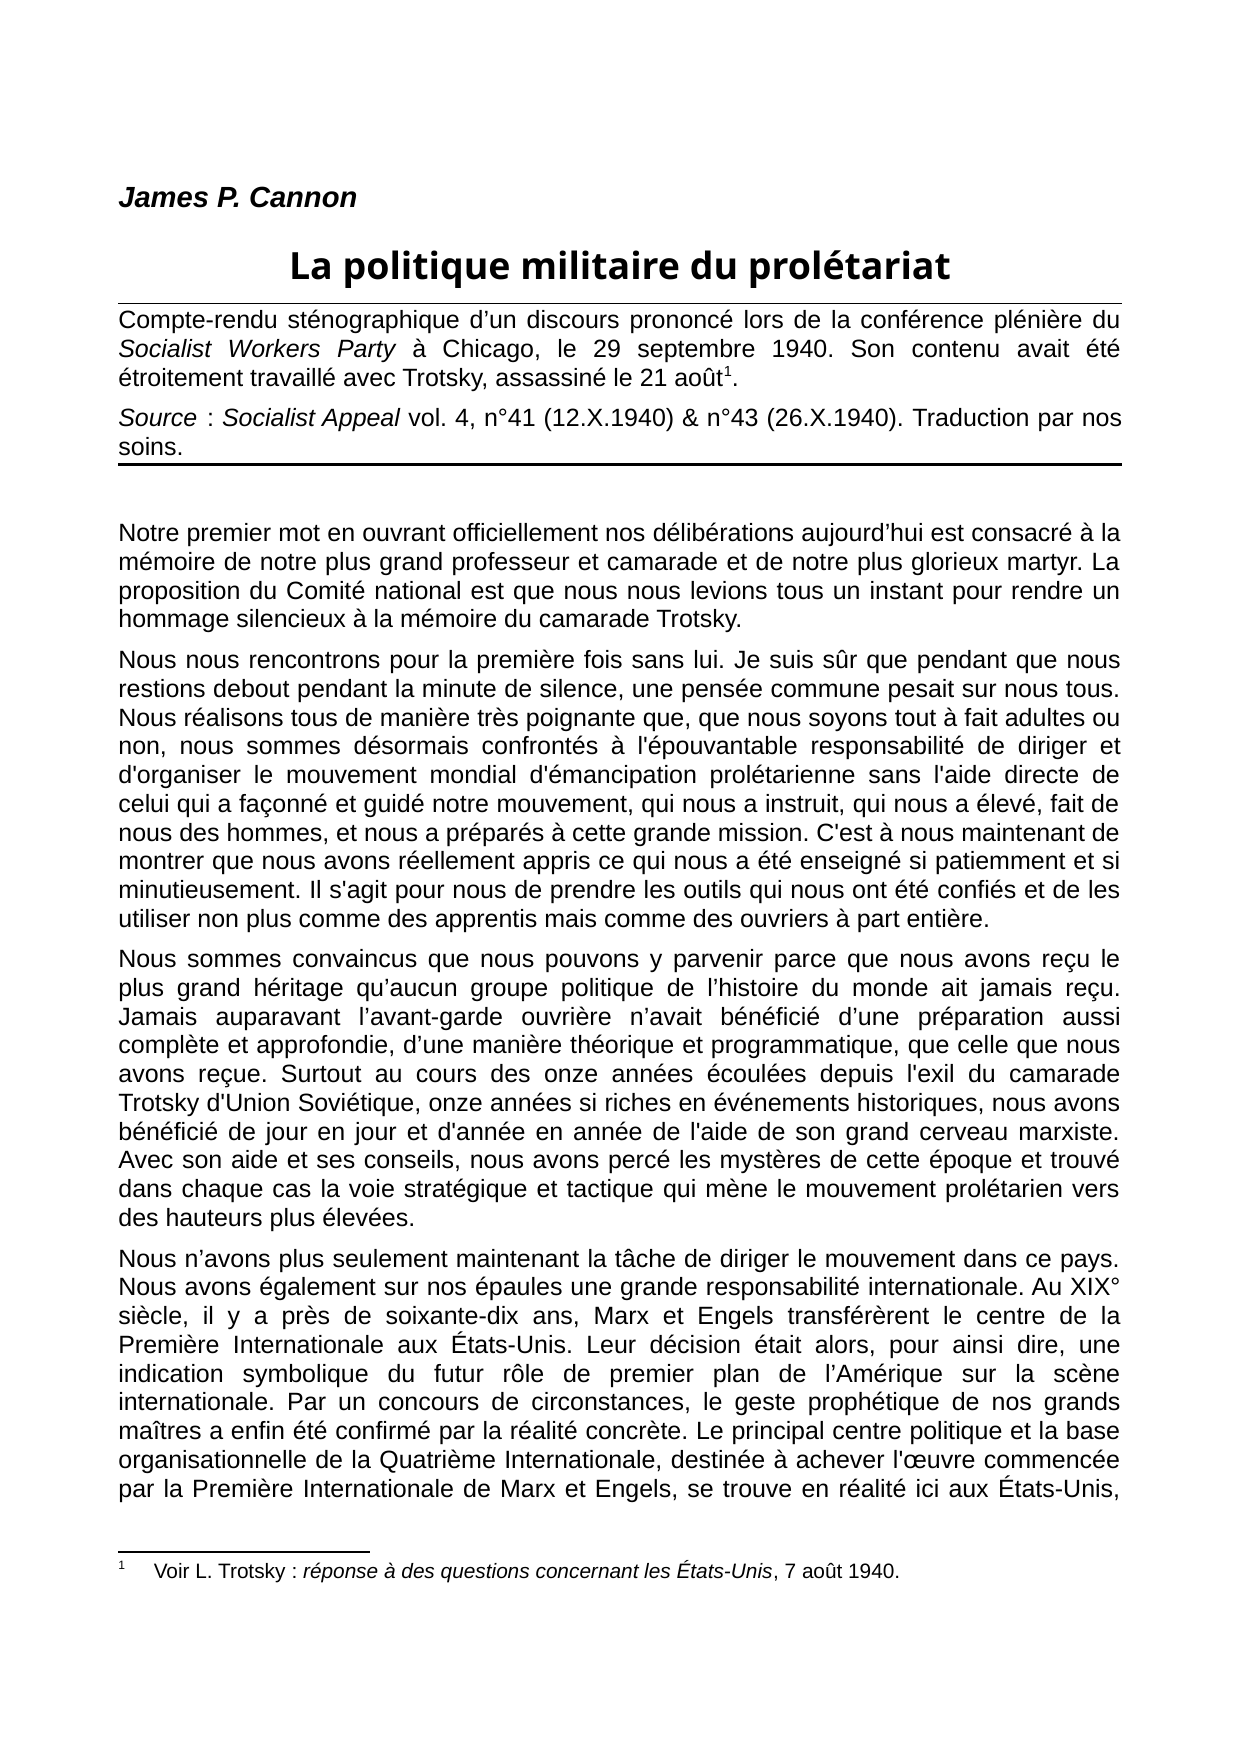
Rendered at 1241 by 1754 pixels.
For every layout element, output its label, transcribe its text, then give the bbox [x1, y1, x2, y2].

text Compte-rendu sténographique d’un discours prononcé lors de la conférence plénière du Socialist Workers Party à Chicago, le 29 septembre 1940. Son contenu avait été étroitement travaillé avec Trotsky, assassiné le 21 août. [118, 304, 1122, 391]
text Nous sommes convaincus que nous pouvons y parvenir parce que nous avons reçu le plus grand héritage qu’aucun groupe politique de l’histoire du monde ait jamais reçu. Jamais auparavant l’avant-garde ouvrière n’avait bénéficié d’une préparation aussi complète et approfondie, d’une manière théorique et programmatique, que celle que nous avons reçue. Surtout au cours des onze années écoulées depuis l'exil du camarade Trotsky d'Union Soviétique, onze années si riches en événements historiques, nous avons bénéficié de jour en jour et d'année en année de l'aide de son grand cerveau marxiste. Avec son aide et ses conseils, nous avons percé les mystères de cette époque et trouvé dans chaque cas la voie stratégique et tactique qui mène le mouvement prolétarien vers des hauteurs plus élevées. [118, 944, 1122, 1232]
subtitle James P. Cannon [118, 181, 1122, 214]
text Notre premier mot en ouvrant officiellement nos délibérations aujourd’hui est consacré à la mémoire de notre plus grand professeur et camarade et de notre plus glorieux martyr. La proposition du Comité national est que nous nous levions tous un instant pour rendre un hommage silencieux à la mémoire du camarade Trotsky. [118, 518, 1122, 633]
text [118, 1243, 1122, 1502]
text Source : Socialist Appeal vol. 4, n°41 (12.X.1940) & n°43 (26.X.1940). Traduction par nos soins. [118, 401, 1122, 463]
text Nous nous rencontrons pour la première fois sans lui. Je suis sûr que pendant que nous restions debout pendant la minute de silence, une pensée commune pesait sur nous tous. Nous réalisons tous de manière très poignante que, que nous soyons tout à fait adultes ou non, nous sommes désormais confrontés à l'épouvantable responsabilité de diriger et d'organiser le mouvement mondial d'émancipation prolétarienne sans l'aide directe de celui qui a façonné et guidé notre mouvement, qui nous a instruit, qui nous a élevé, fait de nous des hommes, et nous a préparés à cette grande mission. C'est à nous maintenant de montrer que nous avons réellement appris ce qui nous a été enseigné si patiemment et si minutieusement. Il s'agit pour nous de prendre les outils qui nous ont été confiés et de les utiliser non plus comme des apprentis mais comme des ouvriers à part entière. [118, 645, 1122, 932]
title La politique militaire du prolétariat [118, 239, 1122, 290]
